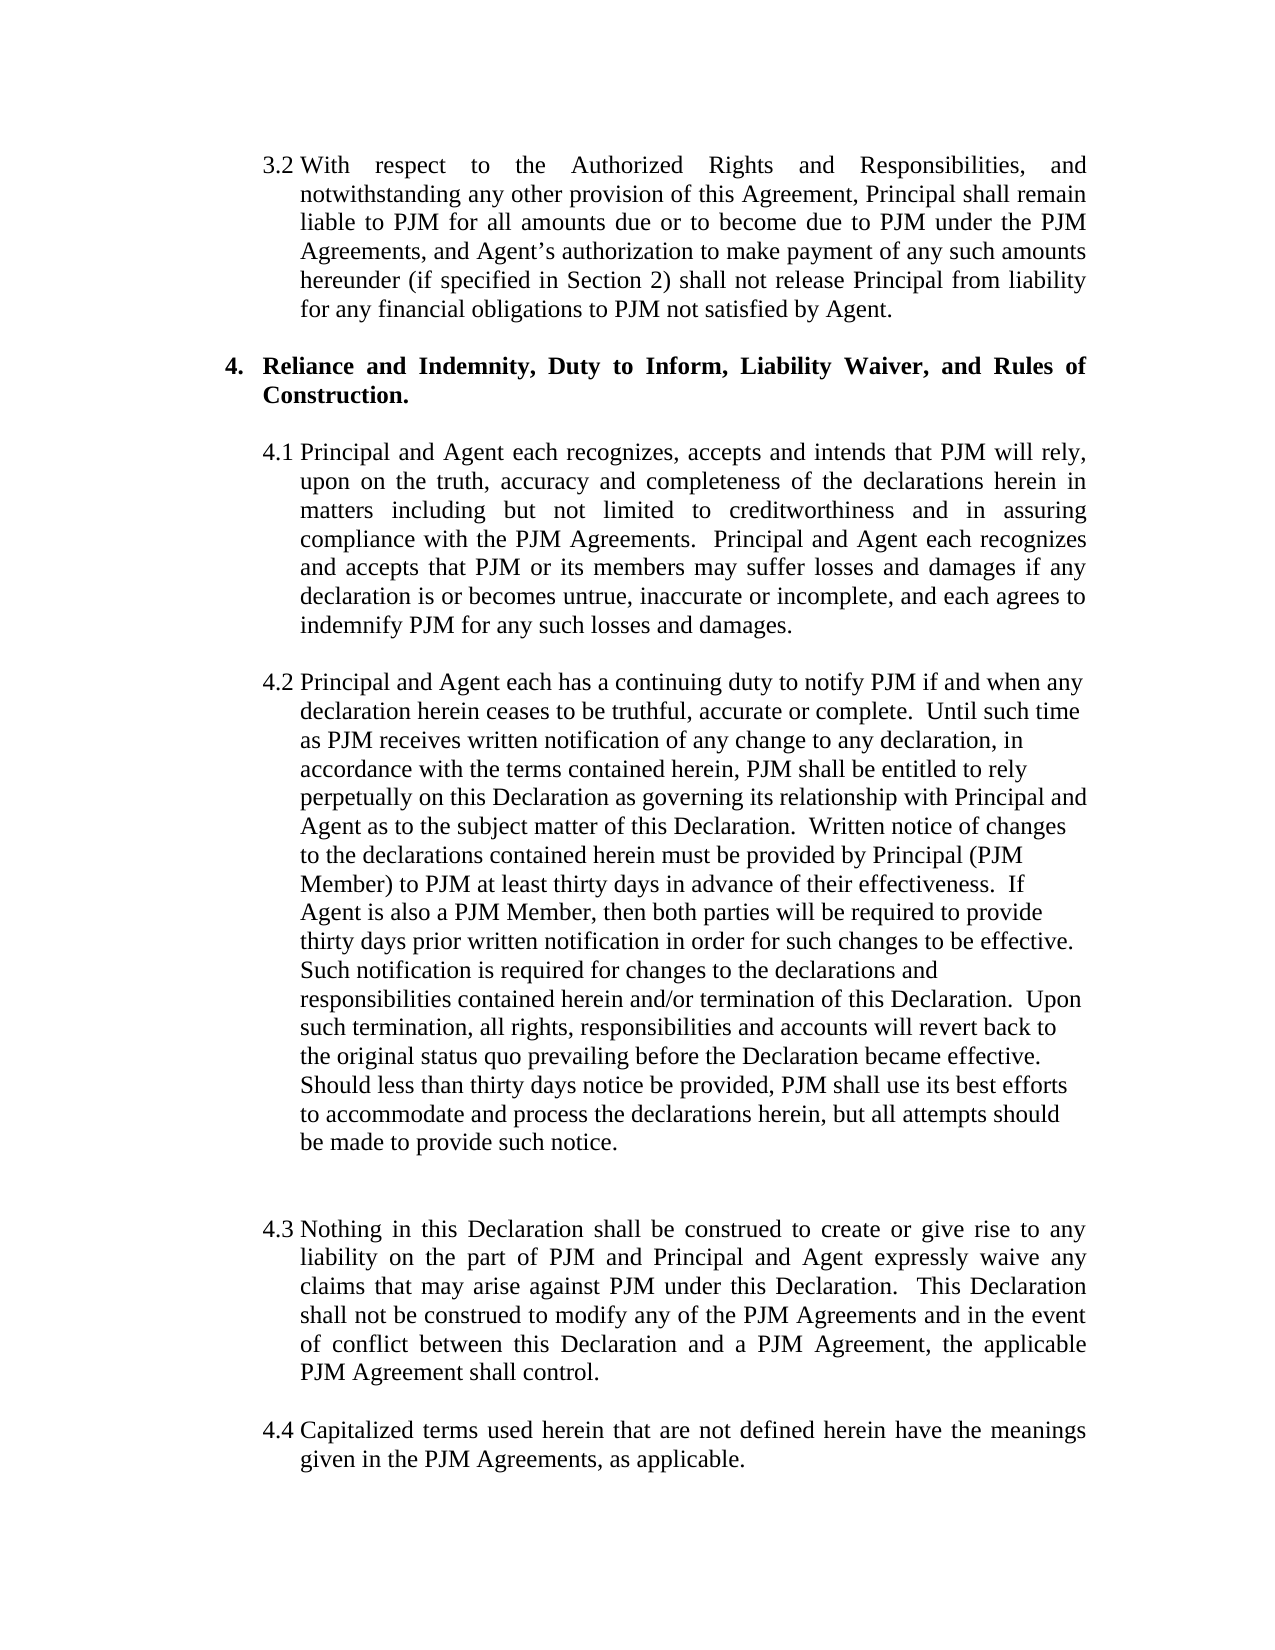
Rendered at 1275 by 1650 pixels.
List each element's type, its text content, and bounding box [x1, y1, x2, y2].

text 3.2 With respect to the Authorized Rights and Responsibilities, and notwithstanding any other provision of this Agreement, Principal shall remain liable to PJM for all amounts due or to become due to PJM under the PJM Agreements, and Agent’s authorization to make payment of any such amounts hereunder (if specified in Section 2) shall not release Principal from liability for any financial obligations to PJM not satisfied by Agent. [262, 150, 1087, 322]
text 4.2 Principal and Agent each has a continuing duty to notify PJM if and when any declaration herein ceases to be truthful, accurate or complete. Until such time as PJM receives written notification of any change to any declaration, in accordance with the terms contained herein, PJM shall be entitled to rely perpetually on this Declaration as governing its relationship with Principal and Agent as to the subject matter of this Declaration. Written notice of changes to the declarations contained herein must be provided by Principal (PJM Member) to PJM at least thirty days in advance of their effectiveness. If Agent is also a PJM Member, then both parties will be required to provide thirty days prior written notification in order for such changes to be effective. Such notification is required for changes to the declarations and responsibilities contained herein and/or termination of this Declaration. Upon such termination, all rights, responsibilities and accounts will revert back to the original status quo prevailing before the Declaration became effective. Should less than thirty days notice be provided, PJM shall use its best efforts to accommodate and process the declarations herein, but all attempts should be made to provide such notice. [262, 667, 1087, 1156]
text 4.4 Capitalized terms used herein that are not defined herein have the meanings given in the PJM Agreements, as applicable. [262, 1415, 1087, 1472]
text 4.3 Nothing in this Declaration shall be construed to create or give rise to any liability on the part of PJM and Principal and Agent expressly waive any claims that may arise against PJM under this Declaration. This Declaration shall not be construed to modify any of the PJM Agreements and in the event of conflict between this Declaration and a PJM Agreement, the applicable PJM Agreement shall control. [262, 1214, 1087, 1386]
text 4. Reliance and Indemnity, Duty to Inform, Liability Waiver, and Rules of Construction. [225, 351, 1087, 409]
text 4.1 Principal and Agent each recognizes, accepts and intends that PJM will rely, upon on the truth, accuracy and completeness of the declarations herein in matters including but not limited to creditworthiness and in assuring compliance with the PJM Agreements. Principal and Agent each recognizes and accepts that PJM or its members may suffer losses and damages if any declaration is or becomes untrue, inaccurate or incomplete, and each agrees to indemnify PJM for any such losses and damages. [262, 437, 1087, 639]
